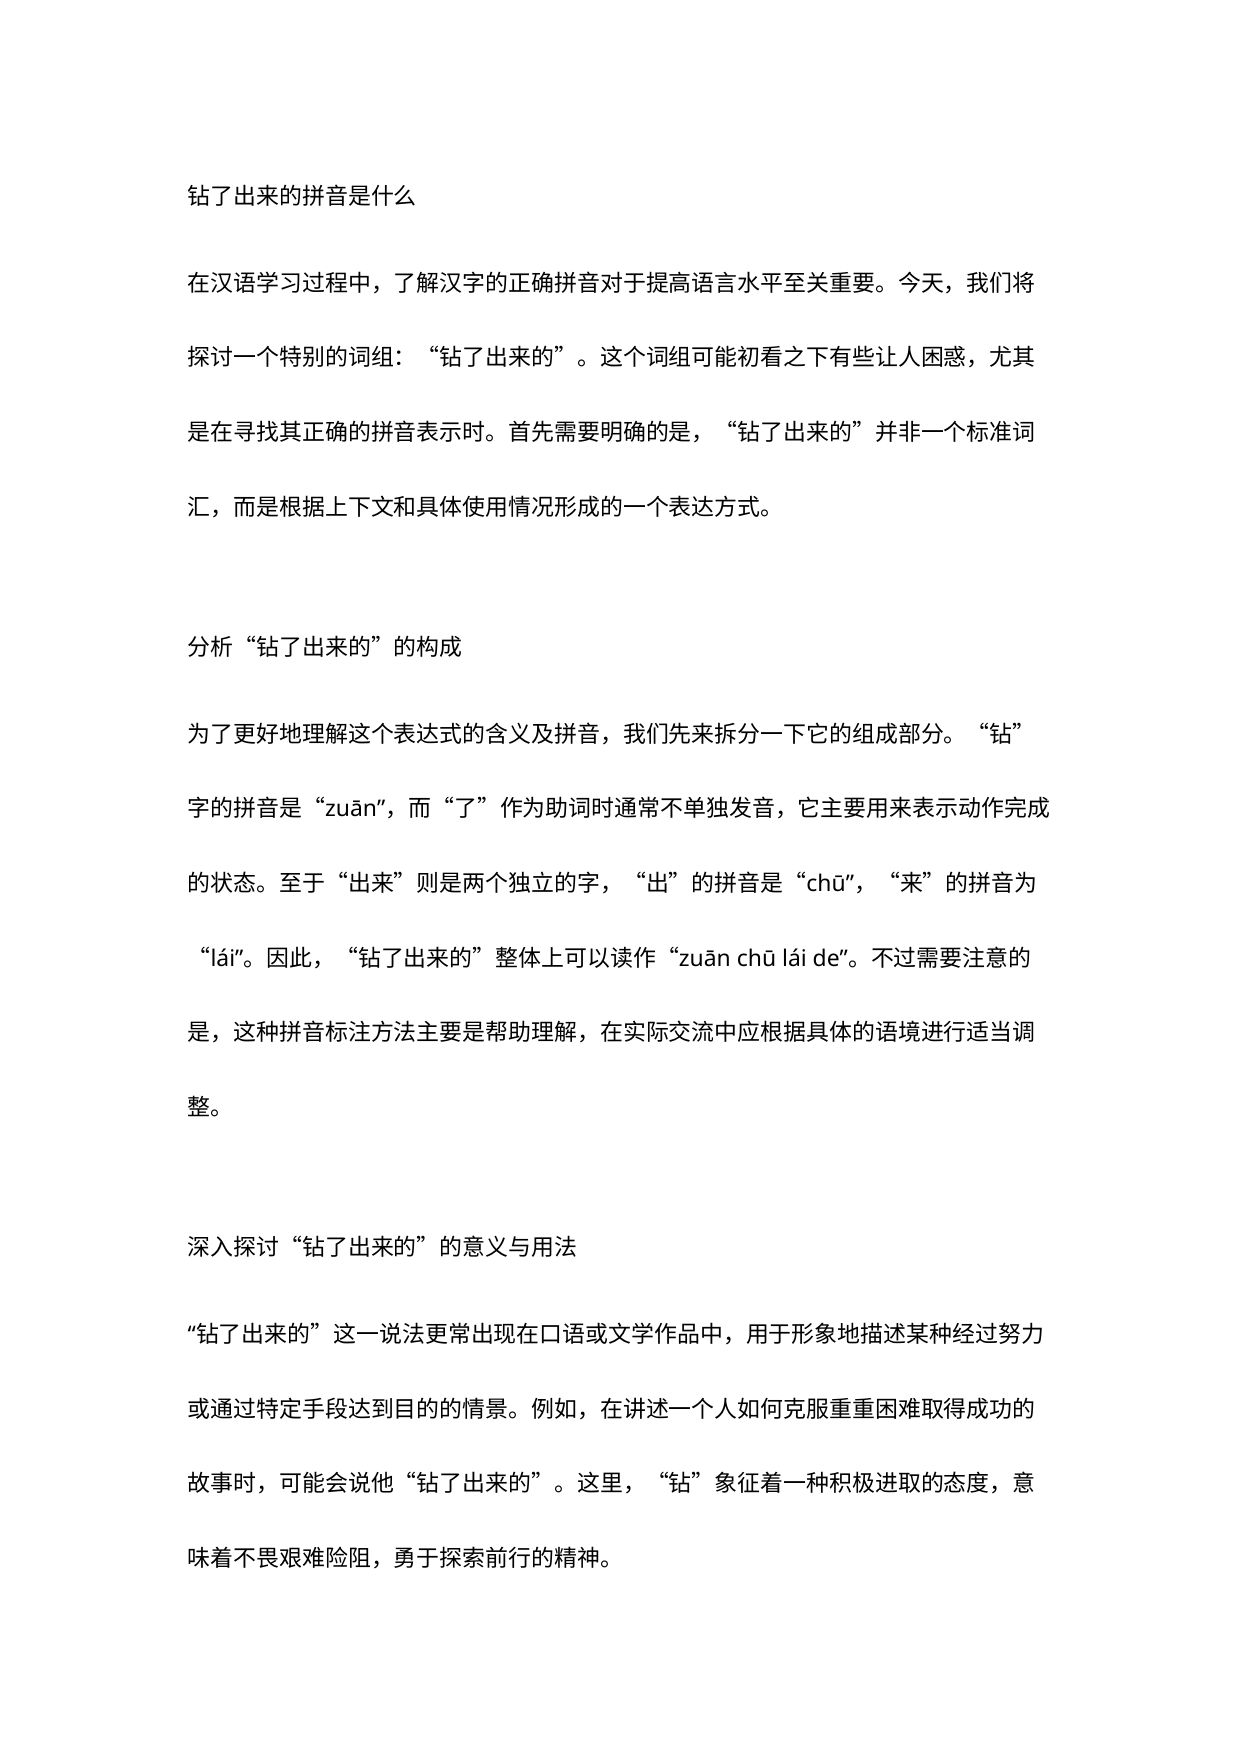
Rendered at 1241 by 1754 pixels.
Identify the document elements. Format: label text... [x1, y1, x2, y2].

text 钻了出来的拼音是什么 [187, 162, 1053, 227]
text 深入探讨“钻了出来的”的意义与用法 [187, 1213, 1053, 1278]
text 为了更好地理解这个表达式的含义及拼音，我们先来拆分一下它的组成部分。“钻”字的拼音是“zuān”，而“了”作为助词时通常不单独发音，它主要用来表示动作完成的状态。至于“出来”则是两个独立的字，“出”的拼音是“chū”，“来”的拼音为“lái”。因此，“钻了出来的”整体上可以读作“zuān chū lái de”。不过需要注意的是，这种拼音标注方法主要是帮助理解，在实际交流中应根据具体的语境进行适当调整。 [187, 699, 1053, 1138]
text “钻了出来的”这一说法更常出现在口语或文学作品中，用于形象地描述某种经过努力或通过特定手段达到目的的情景。例如，在讲述一个人如何克服重重困难取得成功的故事时，可能会说他“钻了出来的”。这里，“钻”象征着一种积极进取的态度，意味着不畏艰难险阻，勇于探索前行的精神。 [187, 1300, 1053, 1589]
text 在汉语学习过程中，了解汉字的正确拼音对于提高语言水平至关重要。今天，我们将探讨一个特别的词组：“钻了出来的”。这个词组可能初看之下有些让人困惑，尤其是在寻找其正确的拼音表示时。首先需要明确的是，“钻了出来的”并非一个标准词汇，而是根据上下文和具体使用情况形成的一个表达方式。 [187, 248, 1053, 538]
text 分析“钻了出来的”的构成 [187, 613, 1053, 678]
